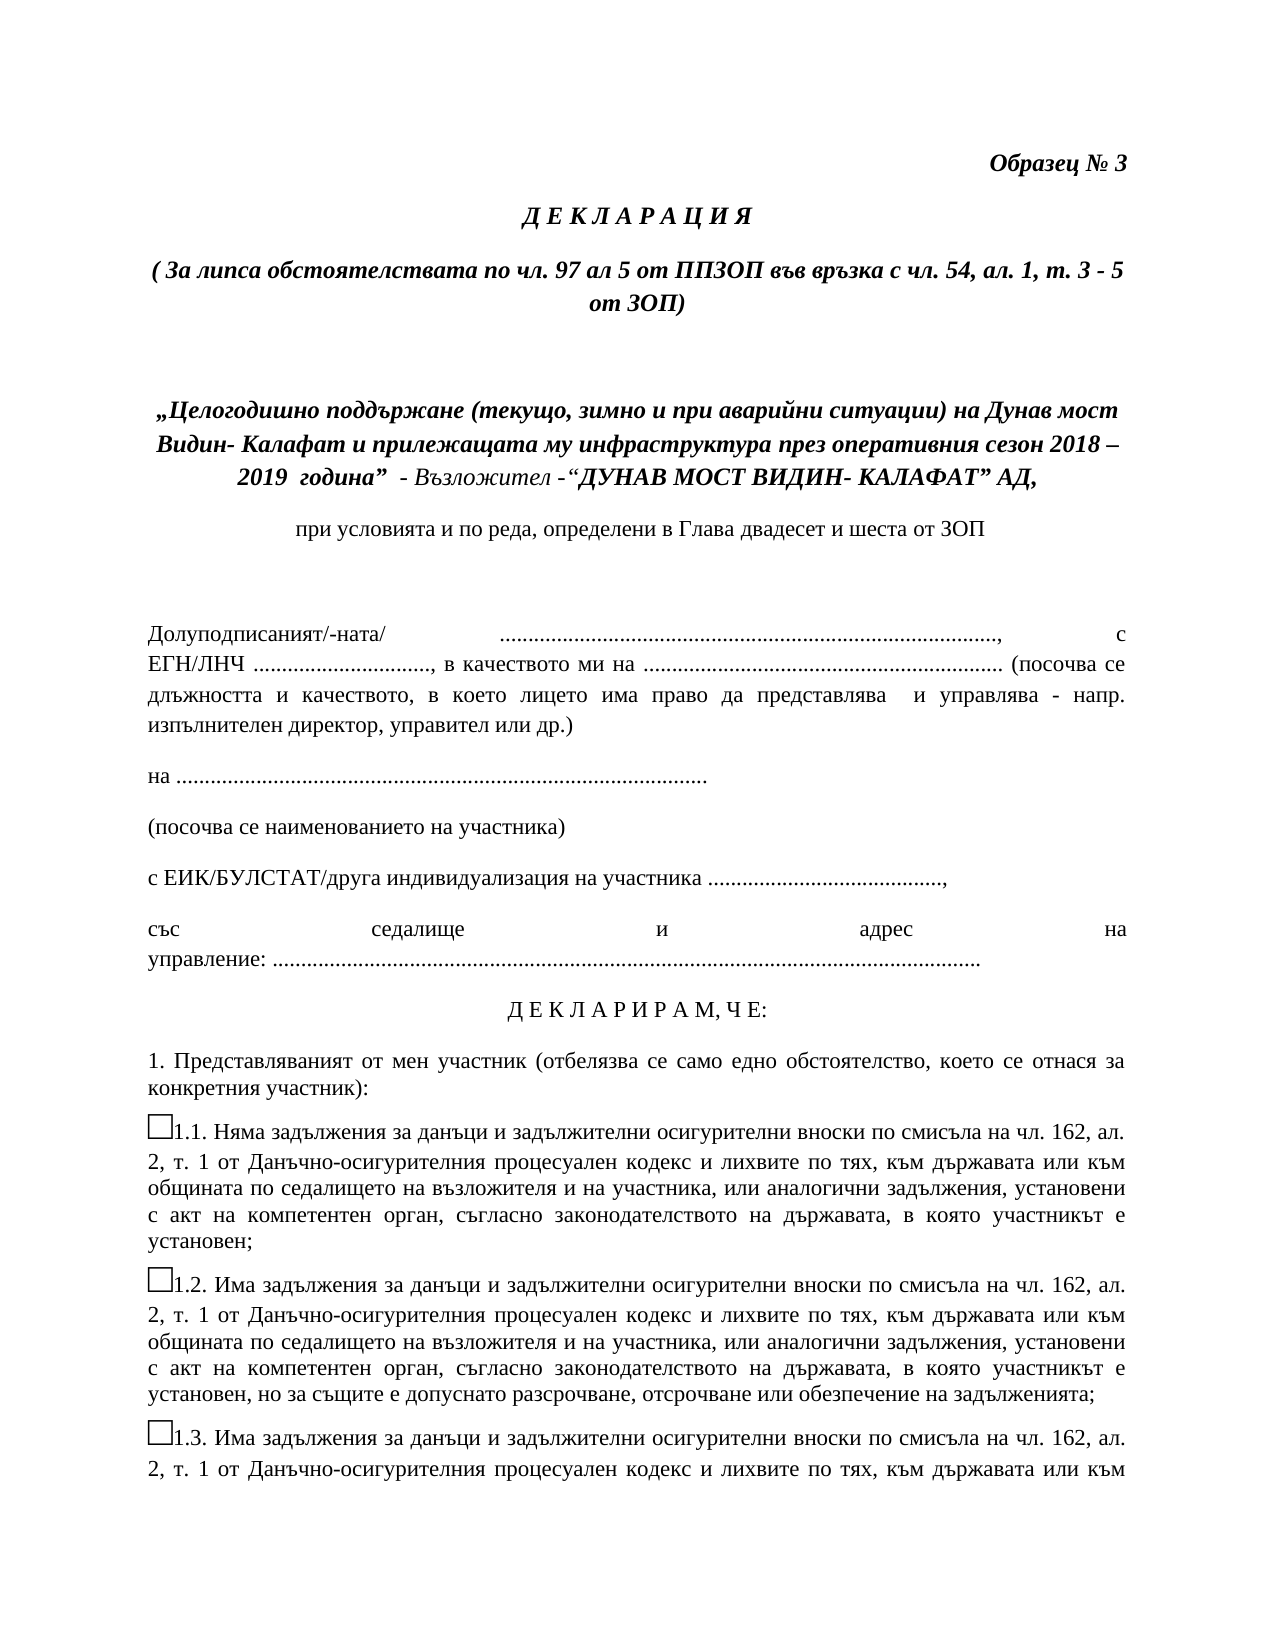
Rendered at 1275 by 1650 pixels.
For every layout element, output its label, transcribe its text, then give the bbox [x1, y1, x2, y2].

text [148, 1407, 1127, 1481]
text със седалище и адрес на управление: ............................................................................................................................ [148, 915, 1127, 972]
text Долуподписаният/-ната/ ......................................................................................., с ЕГН/ЛНЧ ..............................., в качеството ми на ............................................................... (посочва се длъжността и качеството, в което лицето има право да представлява и управлява - напр. изпълнителен директор, управител или др.) [148, 620, 1127, 737]
text □1.2. Има задължения за данъци и задължителни осигурителни вноски по смисъла на чл. 162, ал. 2, т. 1 от Данъчно-осигурителния процесуален кодекс и лихвите по тях, към държавата или към общината по седалището на възложителя и на участника, или аналогични задължения, установени с акт на компетентен орган, съгласно законодателството на държавата, в която участникът е установен, но за същите е допуснато разсрочване, отсрочване или обезпечение на задълженията; [148, 1253, 1127, 1407]
text □1.1. Няма задължения за данъци и задължителни осигурителни вноски по смисъла на чл. 162, ал. 2, т. 1 от Данъчно-осигурителния процесуален кодекс и лихвите по тях, към държавата или към общината по седалището на възложителя и на участника, или аналогични задължения, установени с акт на компетентен орган, съгласно законодателството на държавата, в която участникът е установен; [148, 1100, 1127, 1253]
text Д Е К Л А Р А Ц И Я [148, 201, 1127, 230]
text Д Е К Л А Р И Р А М, Ч Е: [148, 996, 1127, 1023]
text при условията и по реда, определени в Глава двадесет и шеста от ЗОП [148, 516, 1127, 542]
text ( За липса обстоятелствата по чл. 97 ал 5 от ППЗОП във връзка с чл. 54, ал. 1, т. 3 - 5 от ЗОП) [148, 255, 1127, 317]
text „Целогодишно поддържане (текущо, зимно и при аварийни ситуации) на Дунав мост Видин- Калафат и прилежащата му инфраструктура през оперативния сезон 2018 – 2019 година” - Възложител -“ДУНАВ МОСТ ВИДИН- КАЛАФАТ” АД, [148, 396, 1127, 490]
text на ............................................................................................. [148, 762, 1127, 788]
text Образец № 3 [148, 148, 1127, 176]
text с ЕИК/БУЛСТАТ/друга индивидуализация на участника ........................................., [148, 864, 1127, 890]
text (посочва се наименованието на участника) [148, 813, 1127, 839]
text 1. Представляваният от мен участник (отбелязва се само едно обстоятелство, което се отнася за конкретния участник): [148, 1047, 1127, 1100]
